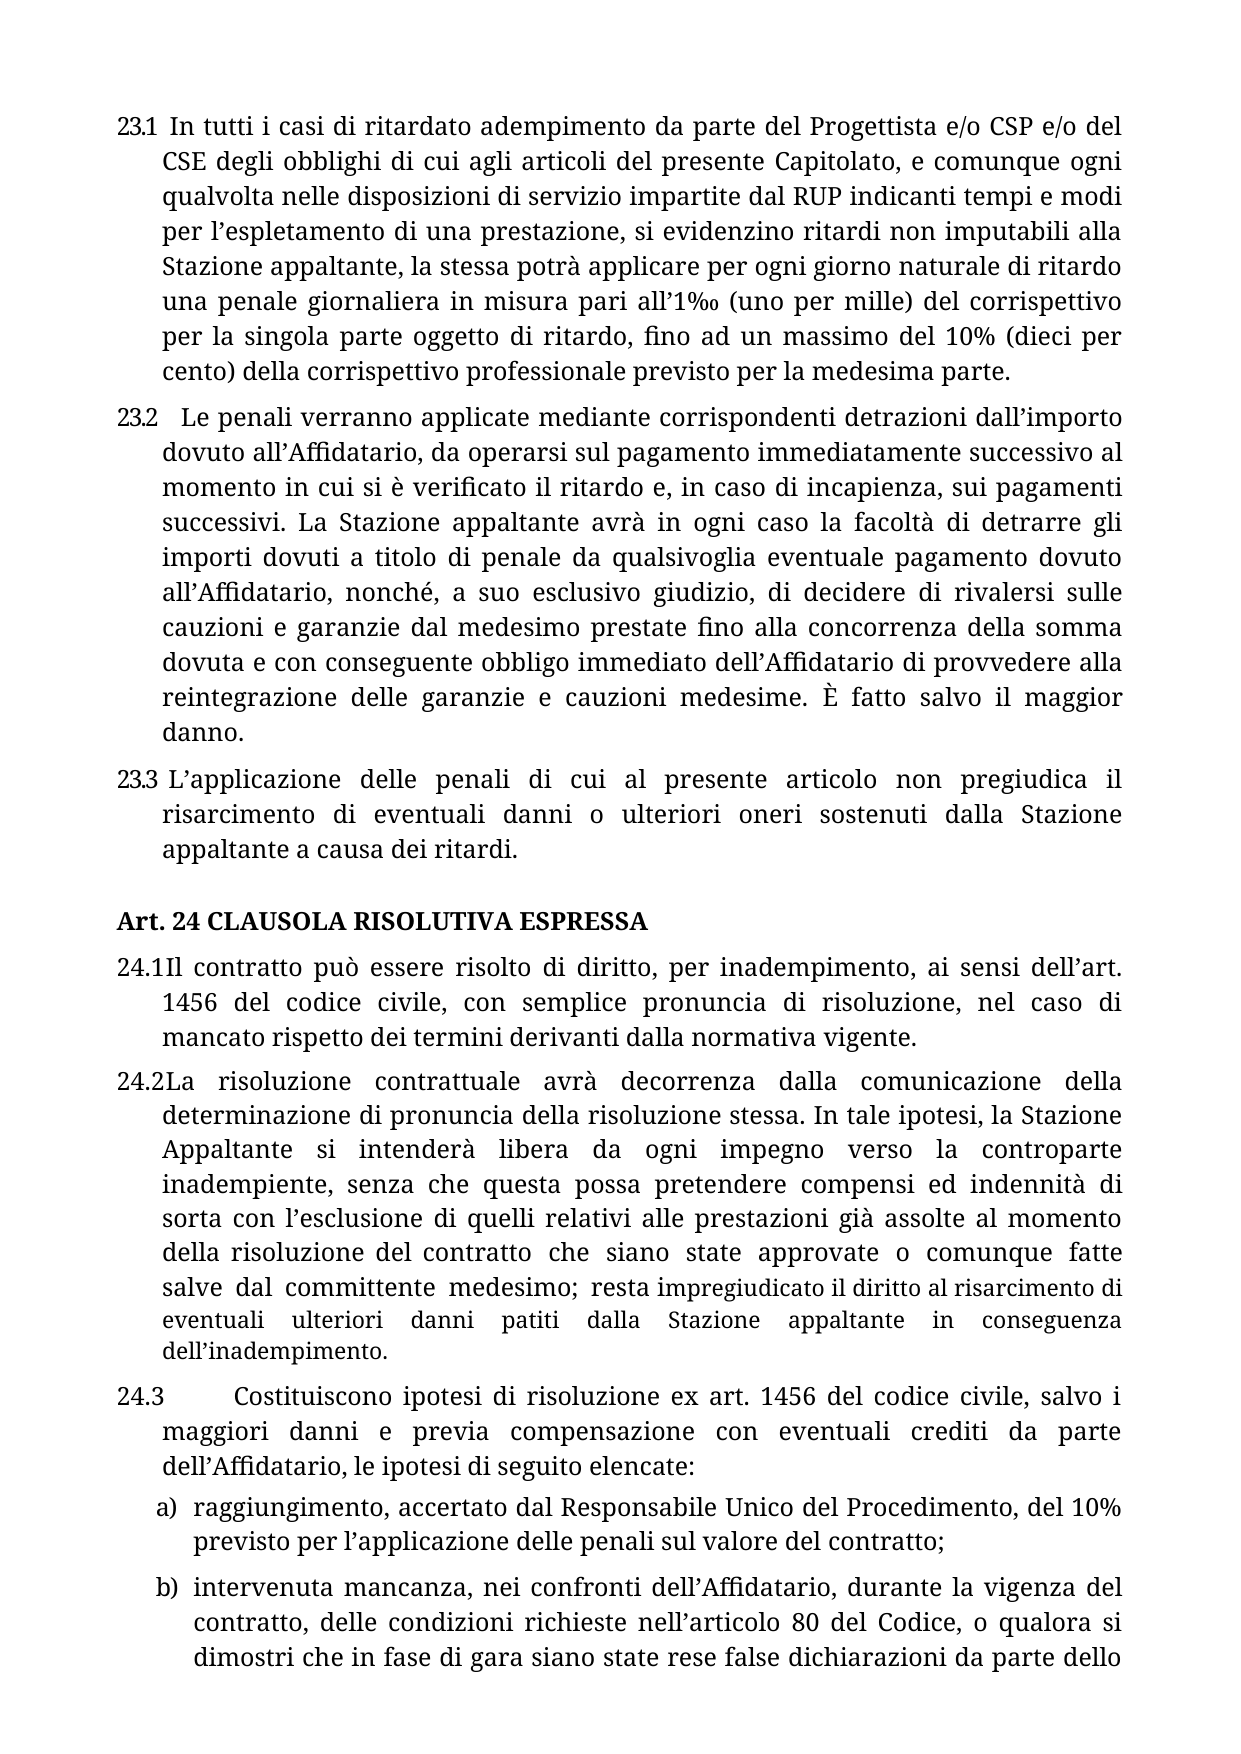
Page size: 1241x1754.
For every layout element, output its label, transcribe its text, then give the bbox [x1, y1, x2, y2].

list L’applicazione delle penali di cui al presente articolo non pregiudica il risarcimento di eventuali danni o ulteriori oneri sostenuti dalla Stazione appaltante a causa dei ritardi. [116, 762, 1123, 866]
subtitle Art. 24 CLAUSOLA RISOLUTIVA ESPRESSA [116, 904, 1196, 938]
list Il contratto può essere risolto di diritto, per inadempimento, ai sensi dell’art. 1456 del codice civile, con semplice pronuncia di risoluzione, nel caso di mancato rispetto dei termini derivanti dalla normativa vigente. [116, 950, 1123, 1054]
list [156, 1570, 1123, 1674]
list In tutti i casi di ritardato adempimento da parte del Progettista e/o CSP e/o del CSE degli obblighi di cui agli articoli del presente Capitolato, e comunque ogni qualvolta nelle disposizioni di servizio impartite dal RUP indicanti tempi e modi per l’espletamento di una prestazione, si evidenzino ritardi non imputabili alla Stazione appaltante, la stessa potrà applicare per ogni giorno naturale di ritardo una penale giornaliera in misura pari all’1‰ (uno per mille) del corrispettivo per la singola parte oggetto di ritardo, fino ad un massimo del 10% (dieci per cento) della corrispettivo professionale previsto per la medesima parte. [116, 108, 1123, 387]
list Costituiscono ipotesi di risoluzione ex art. 1456 del codice civile, salvo i maggiori danni e previa compensazione con eventuali crediti da parte dell’Affidatario, le ipotesi di seguito elencate: [116, 1379, 1122, 1483]
list La risoluzione contrattuale avrà decorrenza dalla comunicazione della determinazione di pronuncia della risoluzione stessa. In tale ipotesi, la Stazione Appaltante si intenderà libera da ogni impegno verso la controparte inadempiente, senza che questa possa pretendere compensi ed indennità di sorta con l’esclusione di quelli relativi alle prestazioni già assolte al momento della risoluzione del contratto che siano state approvate o comunque fatte salve dal committente medesimo; resta impregiudicato il diritto al risarcimento di eventuali ulteriori danni patiti dalla Stazione appaltante in conseguenza dell’inadempimento. [116, 1063, 1123, 1367]
list raggiungimento, accertato dal Responsabile Unico del Procedimento, del 10% previsto per l’applicazione delle penali sul valore del contratto; [156, 1489, 1122, 1558]
list Le penali verranno applicate mediante corrispondenti detrazioni dall’importo dovuto all’Affidatario, da operarsi sul pagamento immediatamente successivo al momento in cui si è verificato il ritardo e, in caso di incapienza, sui pagamenti successivi. La Stazione appaltante avrà in ogni caso la facoltà di detrarre gli importi dovuti a titolo di penale da qualsivoglia eventuale pagamento dovuto all’Affidatario, nonché, a suo esclusivo giudizio, di decidere di rivalersi sulle cauzioni e garanzie dal medesimo prestate fino alla concorrenza della somma dovuta e con conseguente obbligo immediato dell’Affidatario di provvedere alla reintegrazione delle garanzie e cauzioni medesime. È fatto salvo il maggior danno. [116, 400, 1123, 749]
